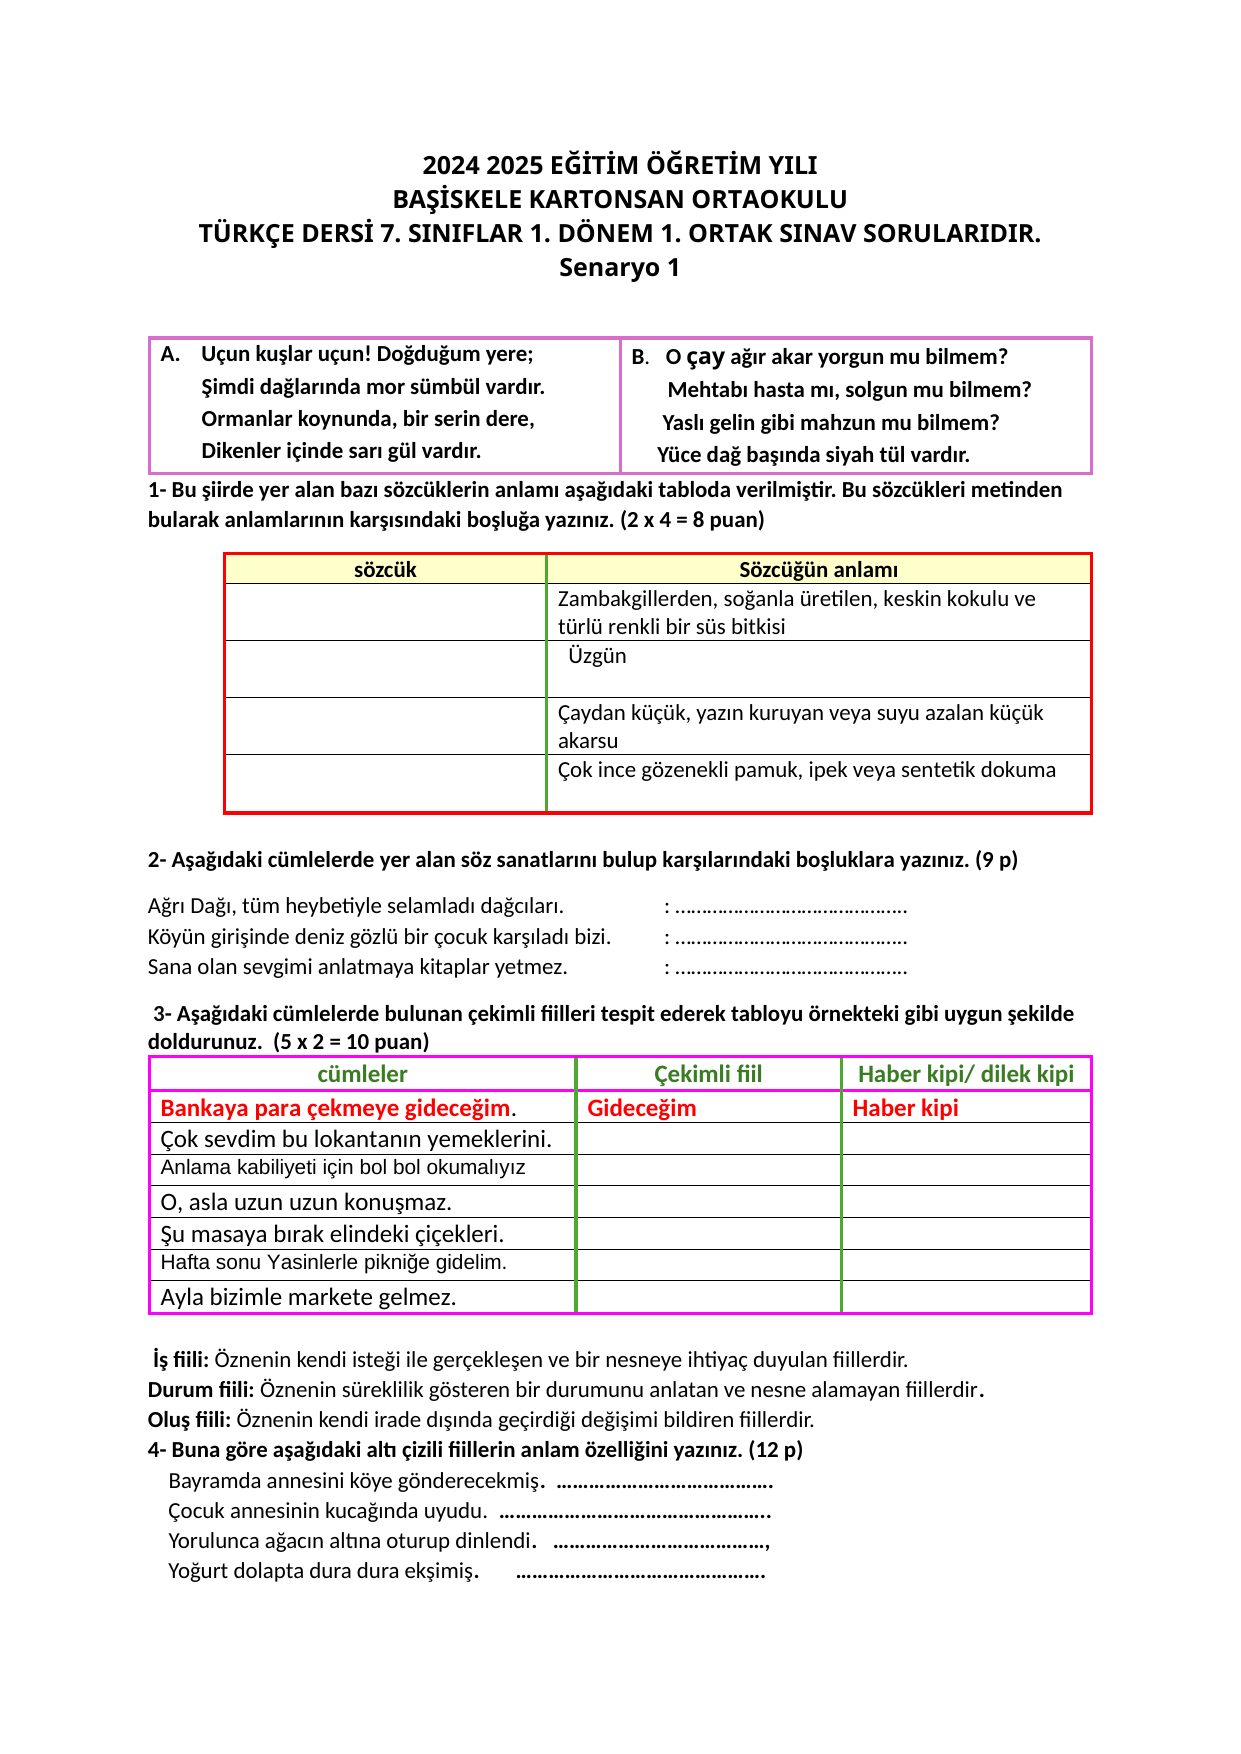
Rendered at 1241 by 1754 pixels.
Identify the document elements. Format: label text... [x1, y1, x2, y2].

text TÜRKÇE DERSİ 7. SINIFLAR 1. DÖNEM 1. ORTAK SINAV SORULARIDIR. [148, 216, 1093, 250]
table_cell [843, 1186, 1090, 1217]
text Oluş fiili: Öznenin kendi irade dışında geçirdiği değişimi bildiren fiillerdir. [148, 1405, 1093, 1433]
table_cell Çok ince gözenekli pamuk, ipek veya sentetik dokuma [548, 755, 1090, 811]
text Senaryo 1 [148, 250, 1093, 284]
text Yoğurt dolapta dura dura ekşimiş. ………………………………………. [148, 1556, 1093, 1584]
table_header sözcük [226, 555, 545, 583]
table_header Sözcüğün anlamı [548, 555, 1090, 583]
table_cell [578, 1123, 840, 1154]
text 2024 2025 EĞİTİM ÖĞRETİM YILI [148, 148, 1093, 182]
text İş fiili: Öznenin kendi isteği ile gerçekleşen ve bir nesneye ihtiyaç duyulan fiillerdir. [148, 1345, 1093, 1373]
text 4- Buna göre aşağıdaki altı çizili fiillerin anlam özelliğini yazınız. (12 p) [148, 1436, 1093, 1464]
table_cell [226, 755, 545, 811]
table_cell [578, 1186, 840, 1217]
table_cell Şu masaya bırak elindeki çiçekleri. [151, 1218, 574, 1248]
table_cell O, asla uzun uzun konuşmaz. [151, 1186, 574, 1217]
table_cell Zambakgillerden, soğanla üretilen, keskin kokulu ve türlü renkli bir süs bitkisi [548, 584, 1090, 640]
table_header A. Uçun kuşlar uçun! Doğduğum yere; Şimdi dağlarında mor sümbül vardır. Ormanlar koynunda, bir serin dere, Dikenler içinde sarı gül vardır. [151, 340, 619, 472]
table_cell [578, 1281, 840, 1312]
table_cell [578, 1250, 840, 1280]
text Ağrı Dağı, tüm heybetiyle selamladı dağcıları. : …………………………………….. [148, 892, 1093, 920]
table_cell [226, 641, 545, 697]
table_cell Gideceğim [578, 1092, 840, 1122]
text BAŞİSKELE KARTONSAN ORTAOKULU [148, 182, 1093, 216]
table_cell [843, 1250, 1090, 1280]
text 2- Aşağıdaki cümlelerde yer alan söz sanatlarını bulup karşılarındaki boşluklara yazınız. (9 p) [148, 845, 1093, 873]
table_cell Bankaya para çekmeye gideceğim. [151, 1092, 574, 1122]
table_cell [578, 1218, 840, 1248]
text Yorulunca ağacın altına oturup dinlendi. …………………………………, [148, 1526, 1093, 1554]
table_cell Hafta sonu Yasinlerle pikniğe gidelim. [151, 1250, 574, 1280]
text Çocuk annesinin kucağında uyudu. ………………………………………….. [148, 1496, 1093, 1524]
table_cell Haber kipi [843, 1092, 1090, 1122]
table_header cümleler [151, 1058, 574, 1089]
table_cell Ayla bizimle markete gelmez. [151, 1281, 574, 1312]
table_cell [843, 1281, 1090, 1312]
table_cell [843, 1155, 1090, 1185]
table_cell [226, 584, 545, 640]
text Bayramda annesini köye gönderecekmiş. …………………………………. [148, 1466, 1093, 1494]
text 3- Aşağıdaki cümlelerde bulunan çekimli fiilleri tespit ederek tabloyu örnekteki gibi uygun şekilde doldurunuz. (5 x 2 = 10 puan) [148, 999, 1093, 1055]
table_cell [843, 1123, 1090, 1154]
table_header Çekimli fiil [578, 1058, 840, 1089]
text Köyün girişinde deniz gözlü bir çocuk karşıladı bizi. : …………………………………….. [148, 922, 1093, 950]
table_cell Üzgün [548, 641, 1090, 697]
text 1- Bu şiirde yer alan bazı sözcüklerin anlamı aşağıdaki tabloda verilmiştir. Bu sözcükleri metinden bularak anlamlarının karşısındaki boşluğa yazınız. (2 x 4 = 8 puan) [148, 475, 1093, 533]
table_cell [226, 698, 545, 754]
text Durum fiili: Öznenin süreklilik gösteren bir durumunu anlatan ve nesne alamayan fiillerdir. [148, 1375, 1093, 1403]
table_cell Çok sevdim bu lokantanın yemeklerini. [151, 1123, 574, 1154]
table_cell Çaydan küçük, yazın kuruyan veya suyu azalan küçük akarsu [548, 698, 1090, 754]
table_cell [843, 1218, 1090, 1248]
table_header B. O çay ağır akar yorgun mu bilmem? Mehtabı hasta mı, solgun mu bilmem? Yaslı gelin gibi mahzun mu bilmem? Yüce dağ başında siyah tül vardır. [622, 340, 1090, 472]
table_cell Anlama kabiliyeti için bol bol okumalıyız [151, 1155, 574, 1185]
table_cell [578, 1155, 840, 1185]
text Sana olan sevgimi anlatmaya kitaplar yetmez. : …………………………………….. [148, 952, 1093, 980]
table_header Haber kipi/ dilek kipi [843, 1058, 1090, 1089]
